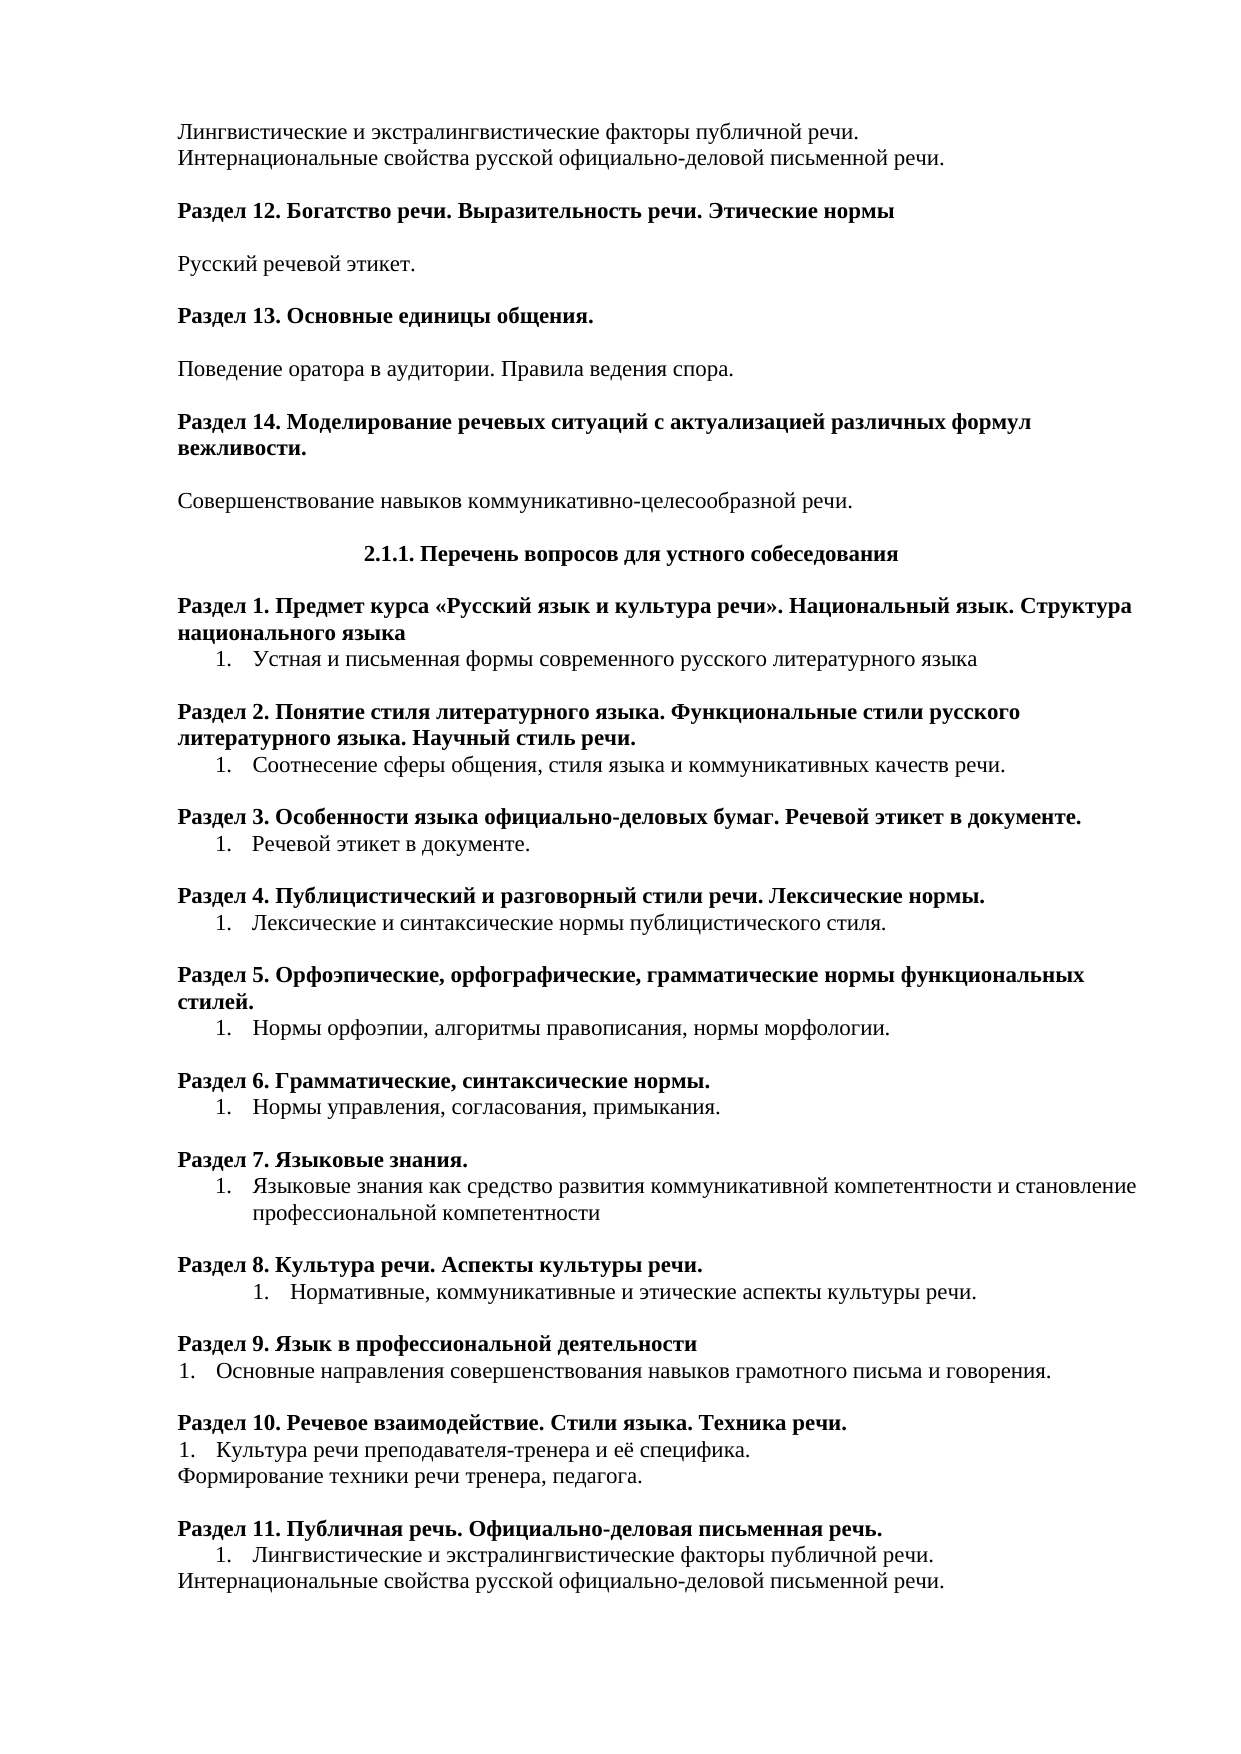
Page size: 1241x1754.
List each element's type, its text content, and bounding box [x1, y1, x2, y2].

text Раздел 9. Язык в профессиональной деятельности [177, 1330, 1152, 1357]
list Нормы орфоэпии, алгоритмы правописания, нормы морфологии. [215, 1014, 1152, 1041]
list Культура речи преподавателя-тренера и её специфика. [178, 1436, 1152, 1462]
text Лингвистические и экстралингвистические факторы публичной речи. [177, 118, 1152, 144]
text Совершенствование навыков коммуникативно-целесообразной речи. [177, 487, 1152, 513]
text Раздел 7. Языковые знания. [177, 1146, 1152, 1172]
list Устная и письменная формы современного русского литературного языка [215, 645, 1152, 672]
list Лексические и синтаксические нормы публицистического стиля. [215, 909, 1152, 935]
list Лингвистические и экстралингвистические факторы публичной речи. [215, 1541, 1152, 1568]
list Языковые знания как средство развития коммуникативной компетентности и становление профессиональной компетентности [215, 1172, 1152, 1225]
text Формирование техники речи тренера, педагога. [177, 1462, 1152, 1488]
list Речевой этикет в документе. [215, 830, 1152, 856]
text 2.1.1. Перечень вопросов для устного собеседования [363, 540, 1152, 566]
text Интернациональные свойства русской официально-деловой письменной речи. [177, 144, 1152, 171]
list Нормы управления, согласования, примыкания. [215, 1093, 1152, 1119]
text Поведение оратора в аудитории. Правила ведения спора. [177, 355, 1152, 382]
text Раздел 8. Культура речи. Аспекты культуры речи. [177, 1251, 1152, 1278]
text Раздел 12. Богатство речи. Выразительность речи. Этические нормы [177, 197, 1152, 223]
text Интернациональные свойства русской официально-деловой письменной речи. [177, 1568, 1152, 1594]
text Раздел 13. Основные единицы общения. [177, 303, 1152, 329]
text Раздел 6. Грамматические, синтаксические нормы. [177, 1067, 1152, 1093]
text Раздел 14. Моделирование речевых ситуаций с актуализацией различных формул вежливости. [177, 408, 1152, 461]
text Раздел 2. Понятие стиля литературного языка. Функциональные стили русского литературного языка. Научный стиль речи. [177, 698, 1152, 751]
text Русский речевой этикет. [177, 250, 1152, 276]
list Нормативные, коммуникативные и этические аспекты культуры речи. [252, 1278, 1152, 1304]
text Раздел 10. Речевое взаимодействие. Стили языка. Техника речи. [177, 1409, 1152, 1436]
list Соотнесение сферы общения, стиля языка и коммуникативных качеств речи. [215, 751, 1152, 777]
text Раздел 3. Особенности языка официально-деловых бумаг. Речевой этикет в документе. [177, 803, 1152, 830]
list Основные направления совершенствования навыков грамотного письма и говорения. [178, 1357, 1152, 1383]
text Раздел 11. Публичная речь. Официально-деловая письменная речь. [177, 1515, 1152, 1541]
text Раздел 4. Публицистический и разговорный стили речи. Лексические нормы. [177, 882, 1152, 909]
text Раздел 5. Орфоэпические, орфографические, грамматические нормы функциональных стилей. [177, 961, 1152, 1014]
text Раздел 1. Предмет курса «Русский язык и культура речи». Национальный язык. Структура национального языка [177, 592, 1152, 645]
